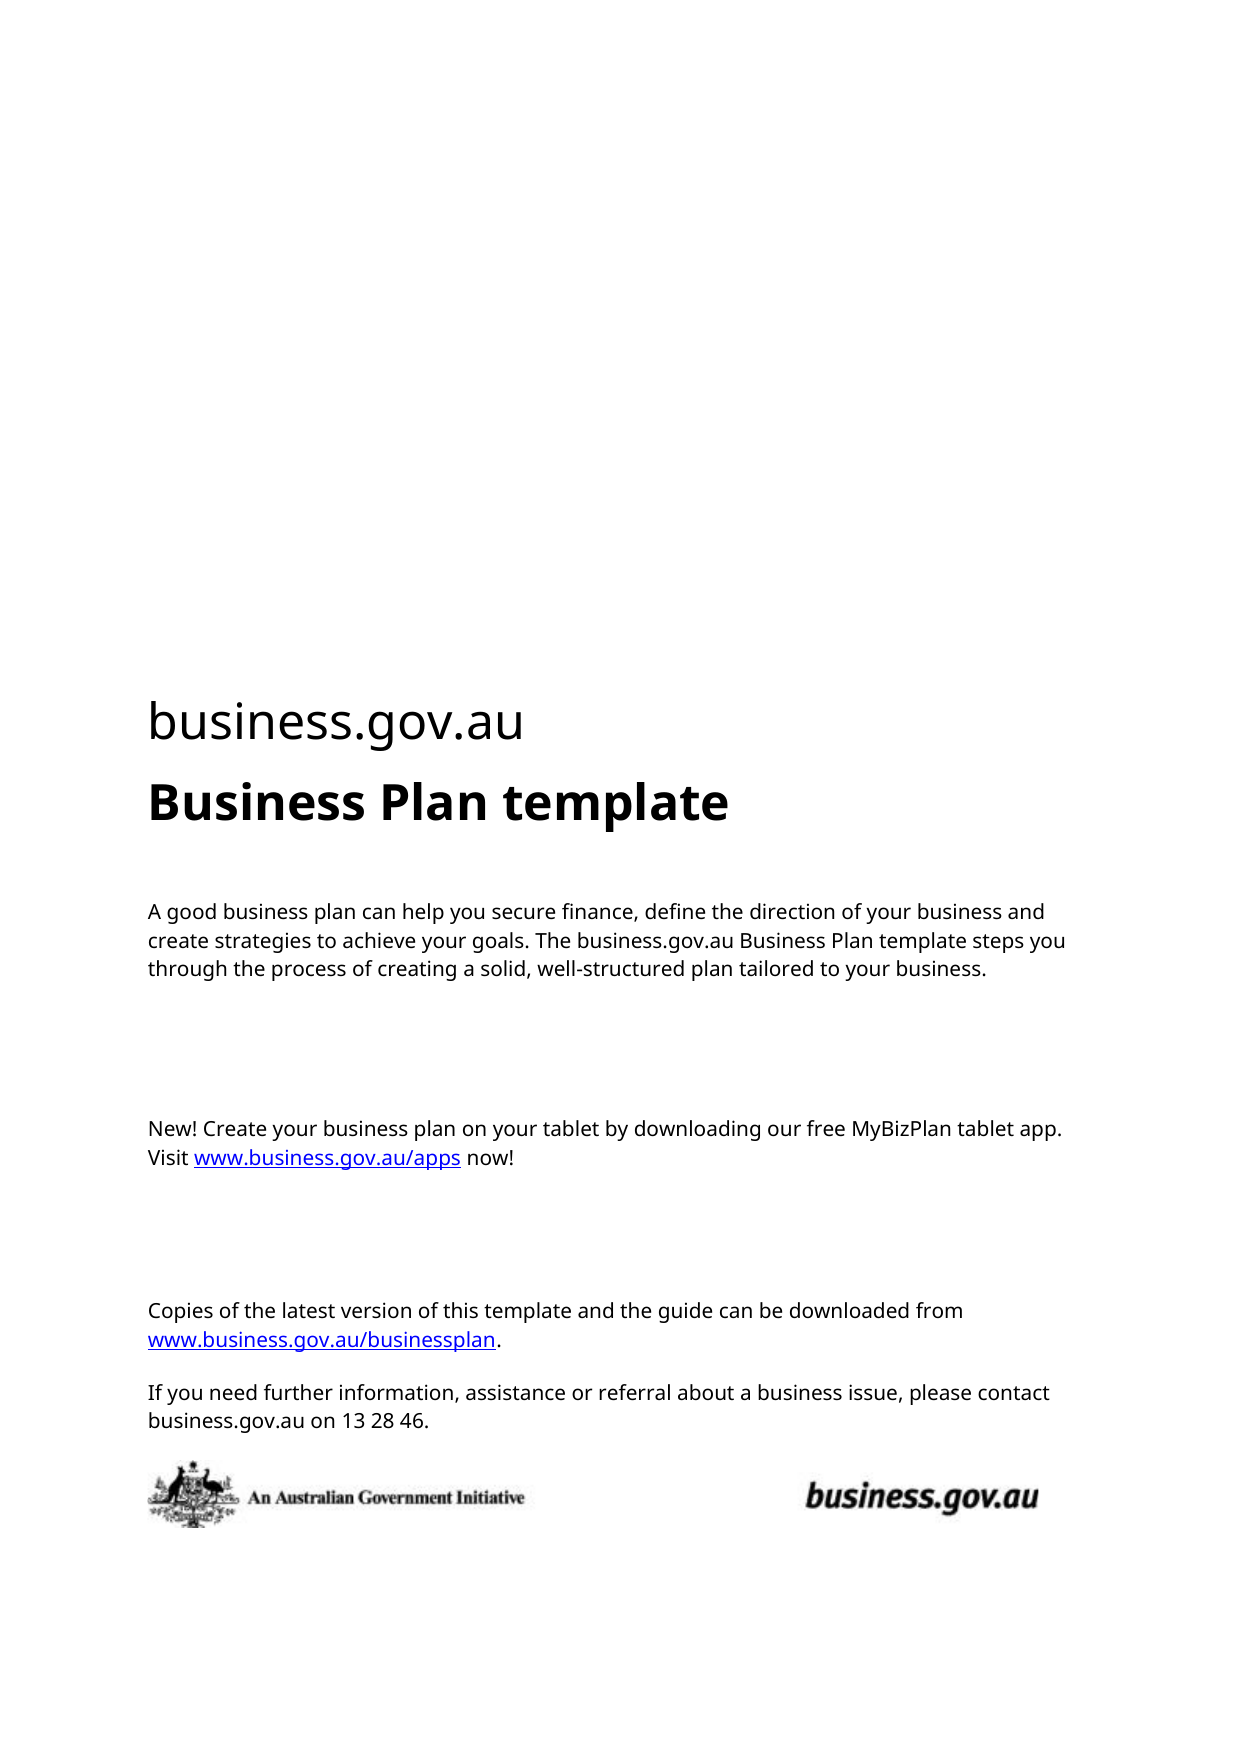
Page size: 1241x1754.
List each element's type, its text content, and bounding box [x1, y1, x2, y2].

subtitle Business Plan template [148, 767, 1092, 835]
picture [147, 1460, 1039, 1528]
subtitle business.gov.au [148, 686, 1092, 754]
text Copies of the latest version of this template and the guide can be downloaded from www.business.gov.au/businessplan. [148, 1296, 1092, 1353]
text New! Create your business plan on your tablet by downloading our free MyBizPlan tablet app. Visit www.business.gov.au/apps now! [148, 1114, 1092, 1171]
text A good business plan can help you secure finance, define the direction of your business and create strategies to achieve your goals. The business.gov.au Business Plan template steps you through the process of creating a solid, well-structured plan tailored to your business. [148, 897, 1092, 983]
text If you need further information, assistance or referral about a business issue, please contact business.gov.au on 13 28 46. [148, 1378, 1092, 1435]
